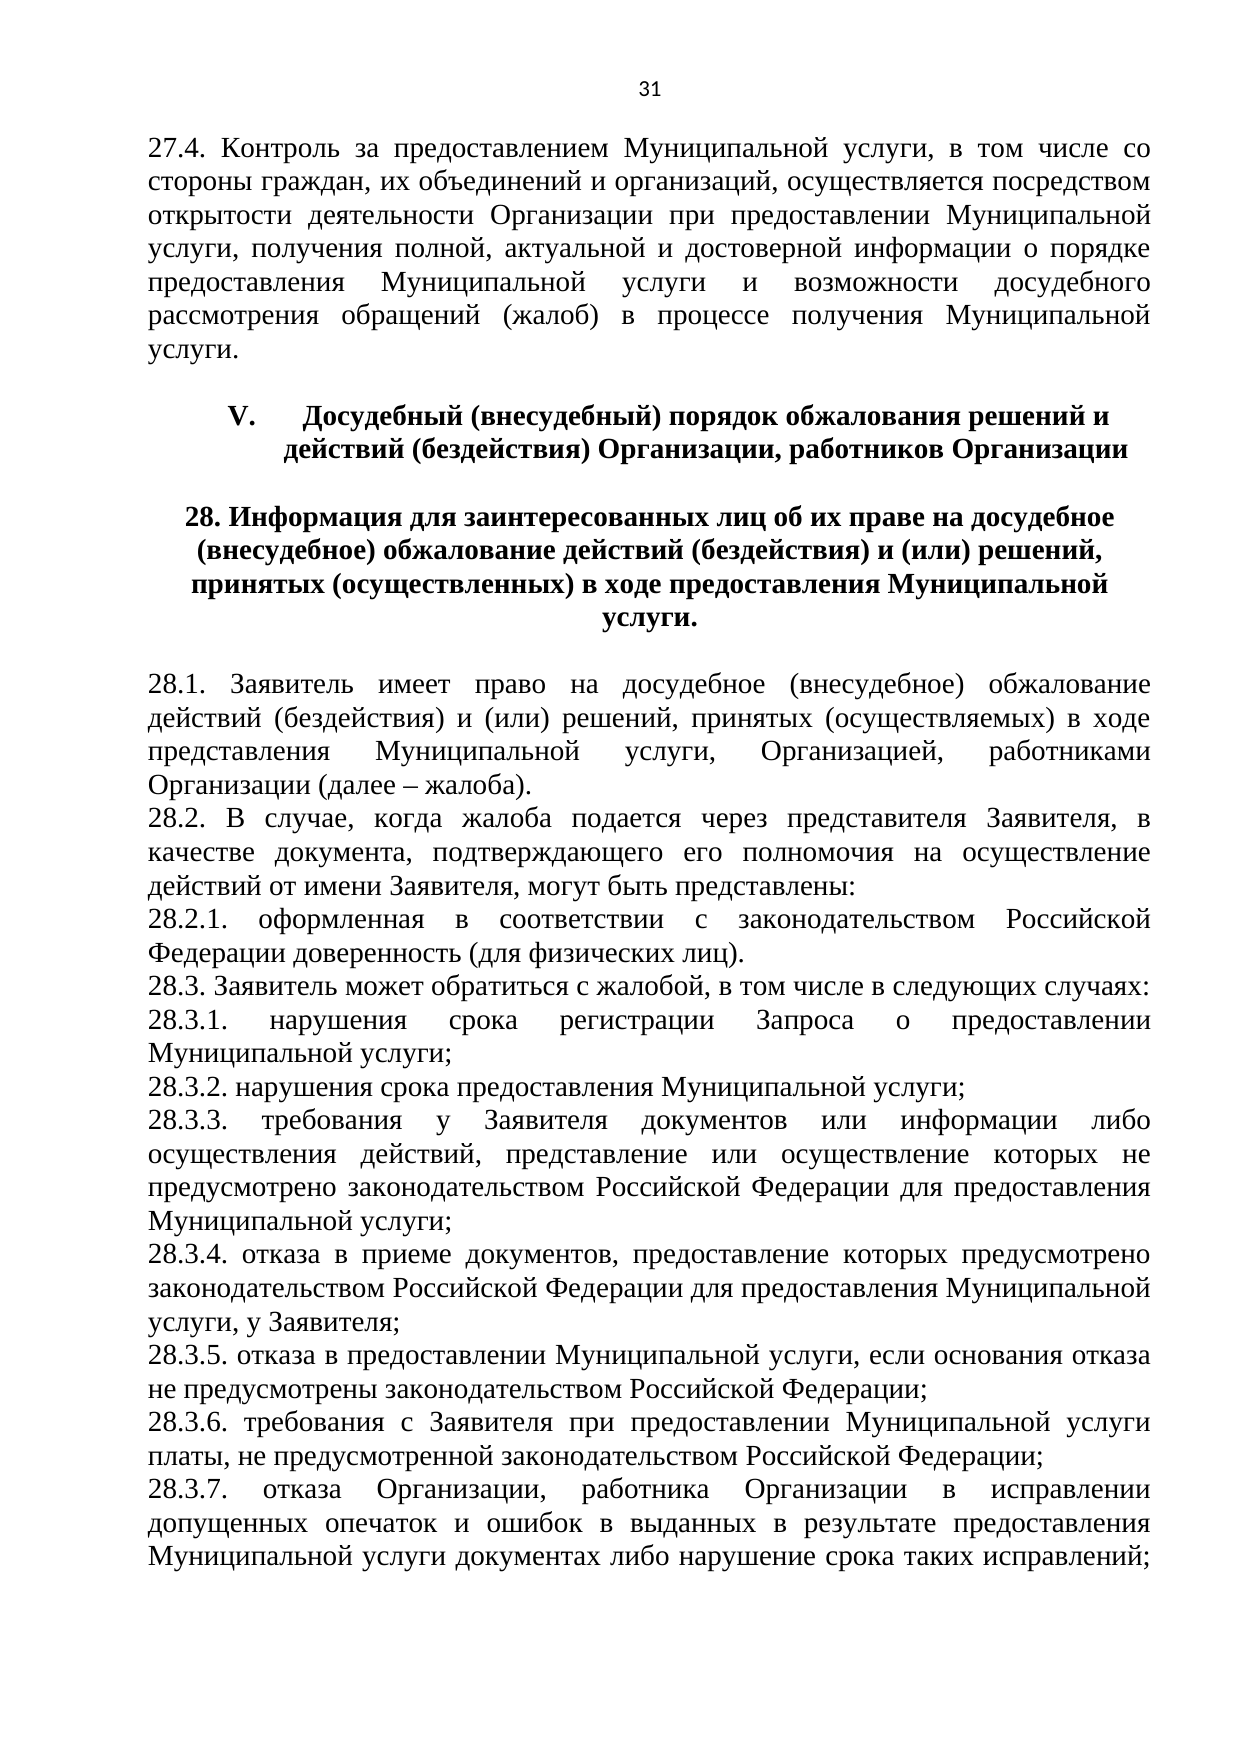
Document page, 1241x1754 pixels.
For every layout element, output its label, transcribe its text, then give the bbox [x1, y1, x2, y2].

text 28.1. Заявитель имеет право на досудебное (внесудебное) обжалование действий (бездействия) и (или) решений, принятых (осуществляемых) в ходе представления Муниципальной услуги, Организацией, работниками Организации (далее – жалоба). [148, 666, 1152, 801]
text 28.3.4. отказа в приеме документов, предоставление которых предусмотрено законодательством Российской Федерации для предоставления Муниципальной услуги, у Заявителя; [148, 1237, 1152, 1337]
list Досудебный (внесудебный) порядок обжалования решений и действий (бездействия) Организации, работников Организации [185, 398, 1152, 465]
text 28.3.5. отказа в предоставлении Муниципальной услуги, если основания отказа не предусмотрены законодательством Российской Федерации; [148, 1337, 1152, 1404]
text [148, 1471, 1152, 1572]
text 28.2. В случае, когда жалоба подается через представителя Заявителя, в качестве документа, подтверждающего его полномочия на осуществление действий от имени Заявителя, могут быть представлены: [148, 801, 1152, 901]
text 28. Информация для заинтересованных лиц об их праве на досудебное (внесудебное) обжалование действий (бездействия) и (или) решений, принятых (осуществленных) в ходе предоставления Муниципальной услуги. [148, 499, 1152, 633]
text 28.2.1. оформленная в соответствии с законодательством Российской Федерации доверенность (для физических лиц). [148, 901, 1152, 968]
text 28.3.3. требования у Заявителя документов или информации либо осуществления действий, представление или осуществление которых не предусмотрено законодательством Российской Федерации для предоставления Муниципальной услуги; [148, 1102, 1152, 1237]
text 28.3.6. требования с Заявителя при предоставлении Муниципальной услуги платы, не предусмотренной законодательством Российской Федерации; [148, 1404, 1152, 1471]
text 28.3. Заявитель может обратиться с жалобой, в том числе в следующих случаях: 28.3.1. нарушения срока регистрации Запроса о предоставлении Муниципальной услуги; [148, 968, 1152, 1069]
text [148, 130, 1152, 364]
text 28.3.2. нарушения срока предоставления Муниципальной услуги; [148, 1069, 1152, 1102]
